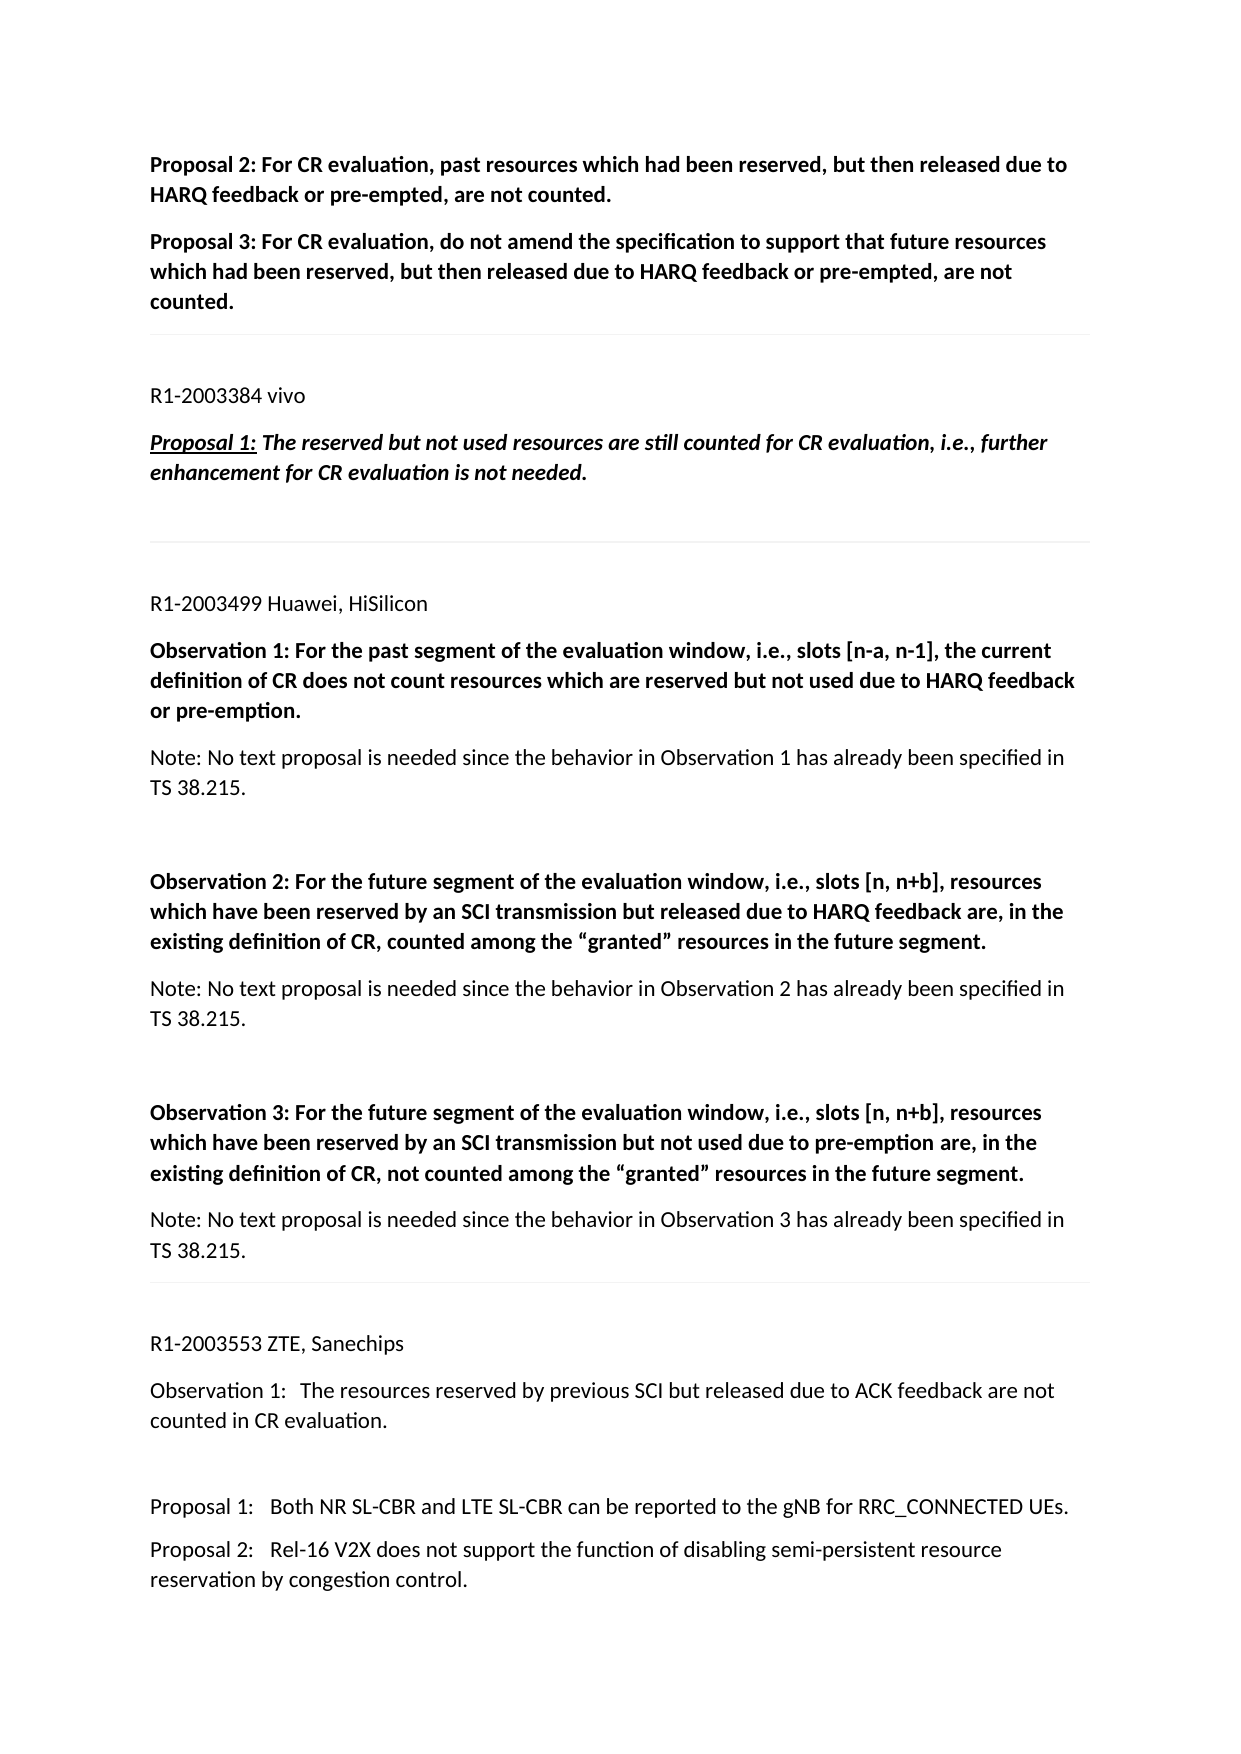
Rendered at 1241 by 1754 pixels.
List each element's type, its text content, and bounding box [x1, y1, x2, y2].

text Note: No text proposal is needed since the behavior in Observation 3 has already been specified in TS 38.215. [150, 1206, 1090, 1264]
text Proposal 1: Both NR SL-CBR and LTE SL-CBR can be reported to the gNB for RRC_CONNECTED UEs. [150, 1492, 1090, 1520]
text Proposal 1: The reserved but not used resources are still counted for CR evaluation, i.e., further enhancement for CR evaluation is not needed. [150, 428, 1090, 486]
text Note: No text proposal is needed since the behavior in Observation 1 has already been specified in TS 38.215. [150, 743, 1090, 801]
text Observation 1: The resources reserved by previous SCI but released due to ACK feedback are not counted in CR evaluation. [150, 1376, 1090, 1434]
text Observation 3: For the future segment of the evaluation window, i.e., slots [n, n+b], resources which have been reserved by an SCI transmission but not used due to pre-emption are, in the existing definition of CR, not counted among the “granted” resources in the future segment. [150, 1098, 1090, 1187]
text Note: No text proposal is needed since the behavior in Observation 2 has already been specified in TS 38.215. [150, 974, 1090, 1032]
text R1-2003384 vivo [150, 381, 1090, 409]
text Proposal 3: For CR evaluation, do not amend the specification to support that future resources which had been reserved, but then released due to HARQ feedback or pre-empted, are not counted. [150, 227, 1090, 316]
text R1-2003499 Huawei, HiSilicon [150, 589, 1090, 617]
text Observation 1: For the past segment of the evaluation window, i.e., slots [n-a, n-1], the current definition of CR does not count resources which are reserved but not used due to HARQ feedback or pre-emption. [150, 636, 1090, 724]
text Proposal 2: For CR evaluation, past resources which had been reserved, but then released due to HARQ feedback or pre-empted, are not counted. [150, 150, 1090, 208]
text Observation 2: For the future segment of the evaluation window, i.e., slots [n, n+b], resources which have been reserved by an SCI transmission but released due to HARQ feedback are, in the existing definition of CR, counted among the “granted” resources in the future segment. [150, 867, 1090, 955]
text R1-2003553 ZTE, Sanechips [150, 1329, 1090, 1357]
text Proposal 2: Rel-16 V2X does not support the function of disabling semi-persistent resource reservation by congestion control. [150, 1535, 1090, 1593]
